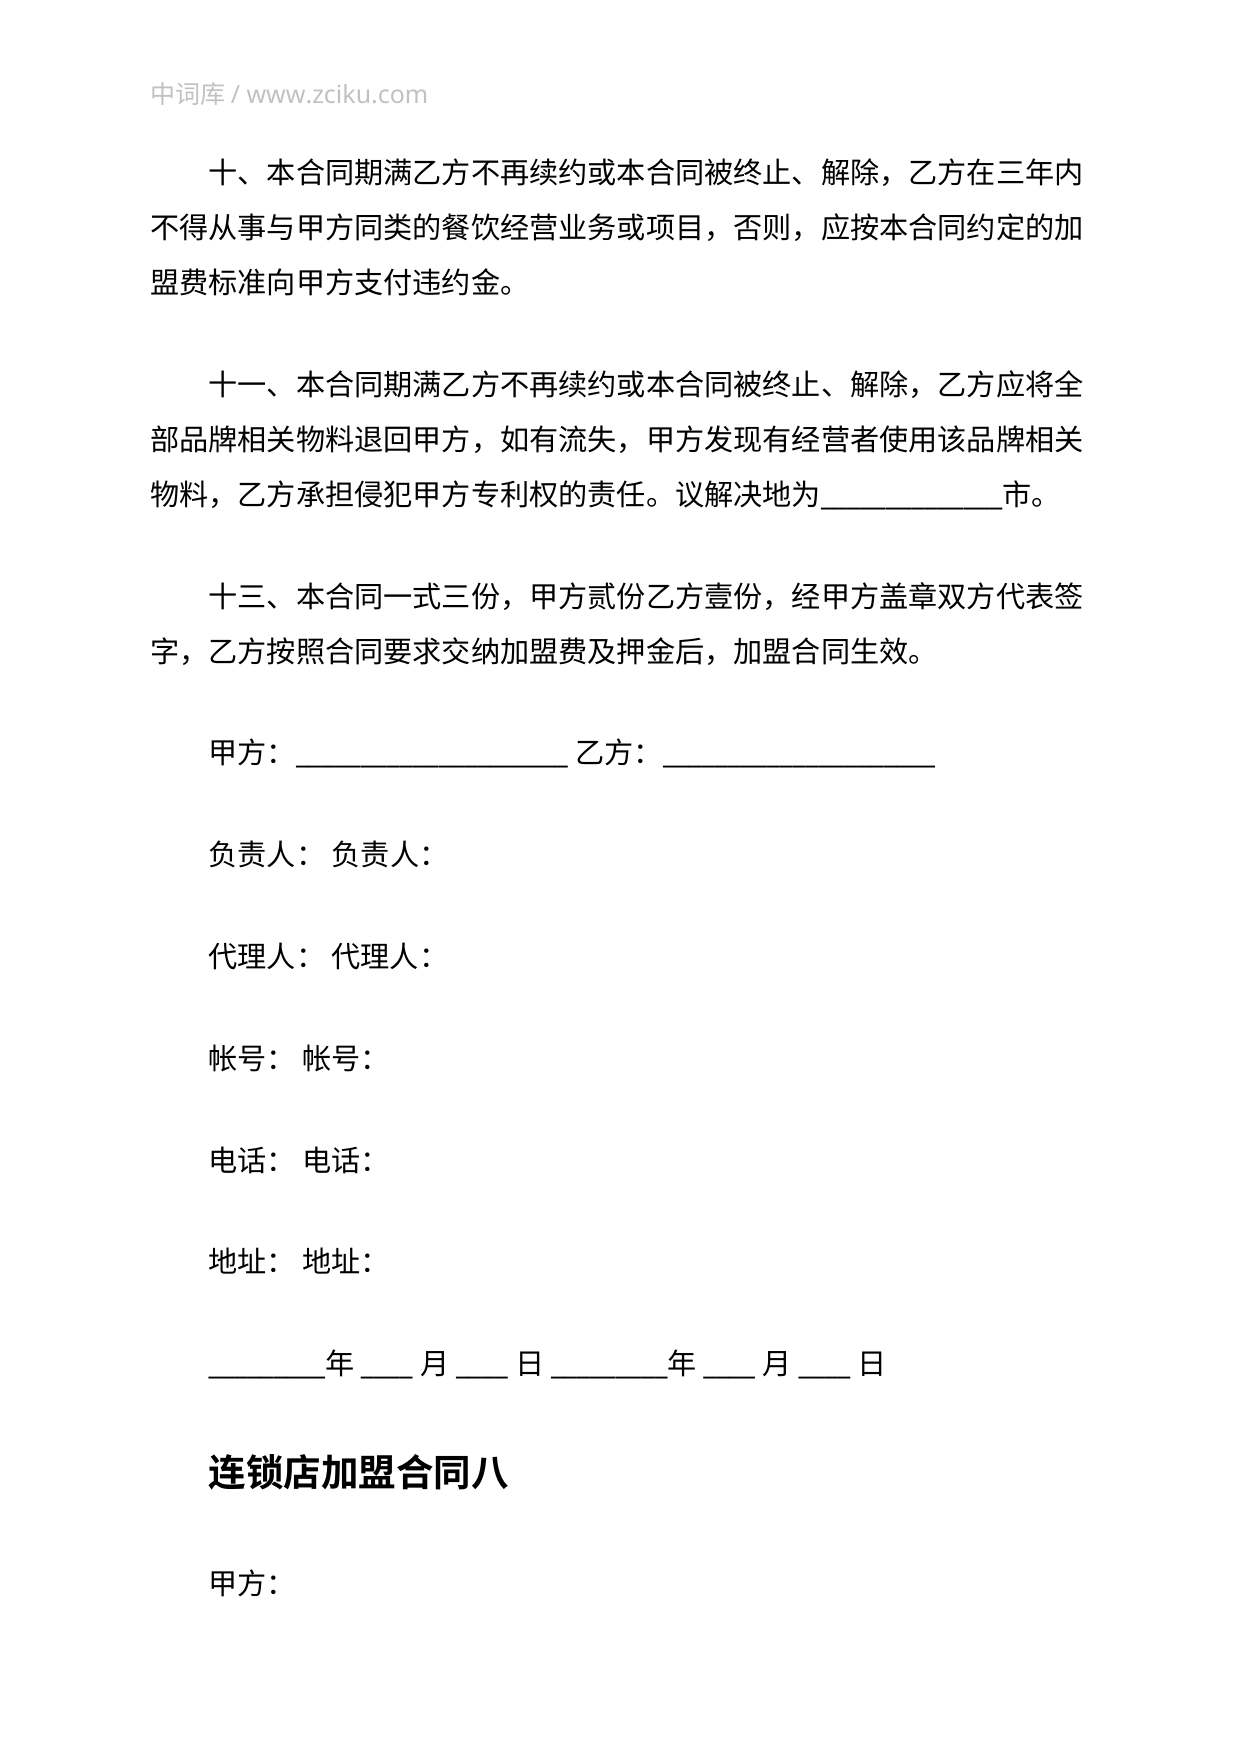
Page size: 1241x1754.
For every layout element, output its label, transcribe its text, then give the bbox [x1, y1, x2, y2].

text 十一、本合同期满乙方不再续约或本合同被终止、解除，乙方应将全部品牌相关物料退回甲方，如有流失，甲方发现有经营者使用该品牌相关物料，乙方承担侵犯甲方专利权的责任。议解决地为______________市。 [150, 362, 1090, 514]
text 负责人： 负责人： [150, 832, 1090, 874]
text 连锁店加盟合同八 [150, 1443, 1090, 1497]
text 十、本合同期满乙方不再续约或本合同被终止、解除，乙方在三年内不得从事与甲方同类的餐饮经营业务或项目，否则，应按本合同约定的加盟费标准向甲方支付违约金。 [150, 150, 1090, 302]
text 甲方： [150, 1560, 1090, 1602]
text 地址： 地址： [150, 1239, 1090, 1281]
text 代理人： 代理人： [150, 934, 1090, 976]
text 帐号： 帐号： [150, 1036, 1090, 1078]
text _________年 ____ 月 ____ 日 _________年 ____ 月 ____ 日 [150, 1341, 1090, 1383]
text 电话： 电话： [150, 1137, 1090, 1179]
text 十三、本合同一式三份，甲方贰份乙方壹份，经甲方盖章双方代表签字，乙方按照合同要求交纳加盟费及押金后，加盟合同生效。 [150, 573, 1090, 671]
text 甲方：_____________________ 乙方：_____________________ [150, 730, 1090, 772]
